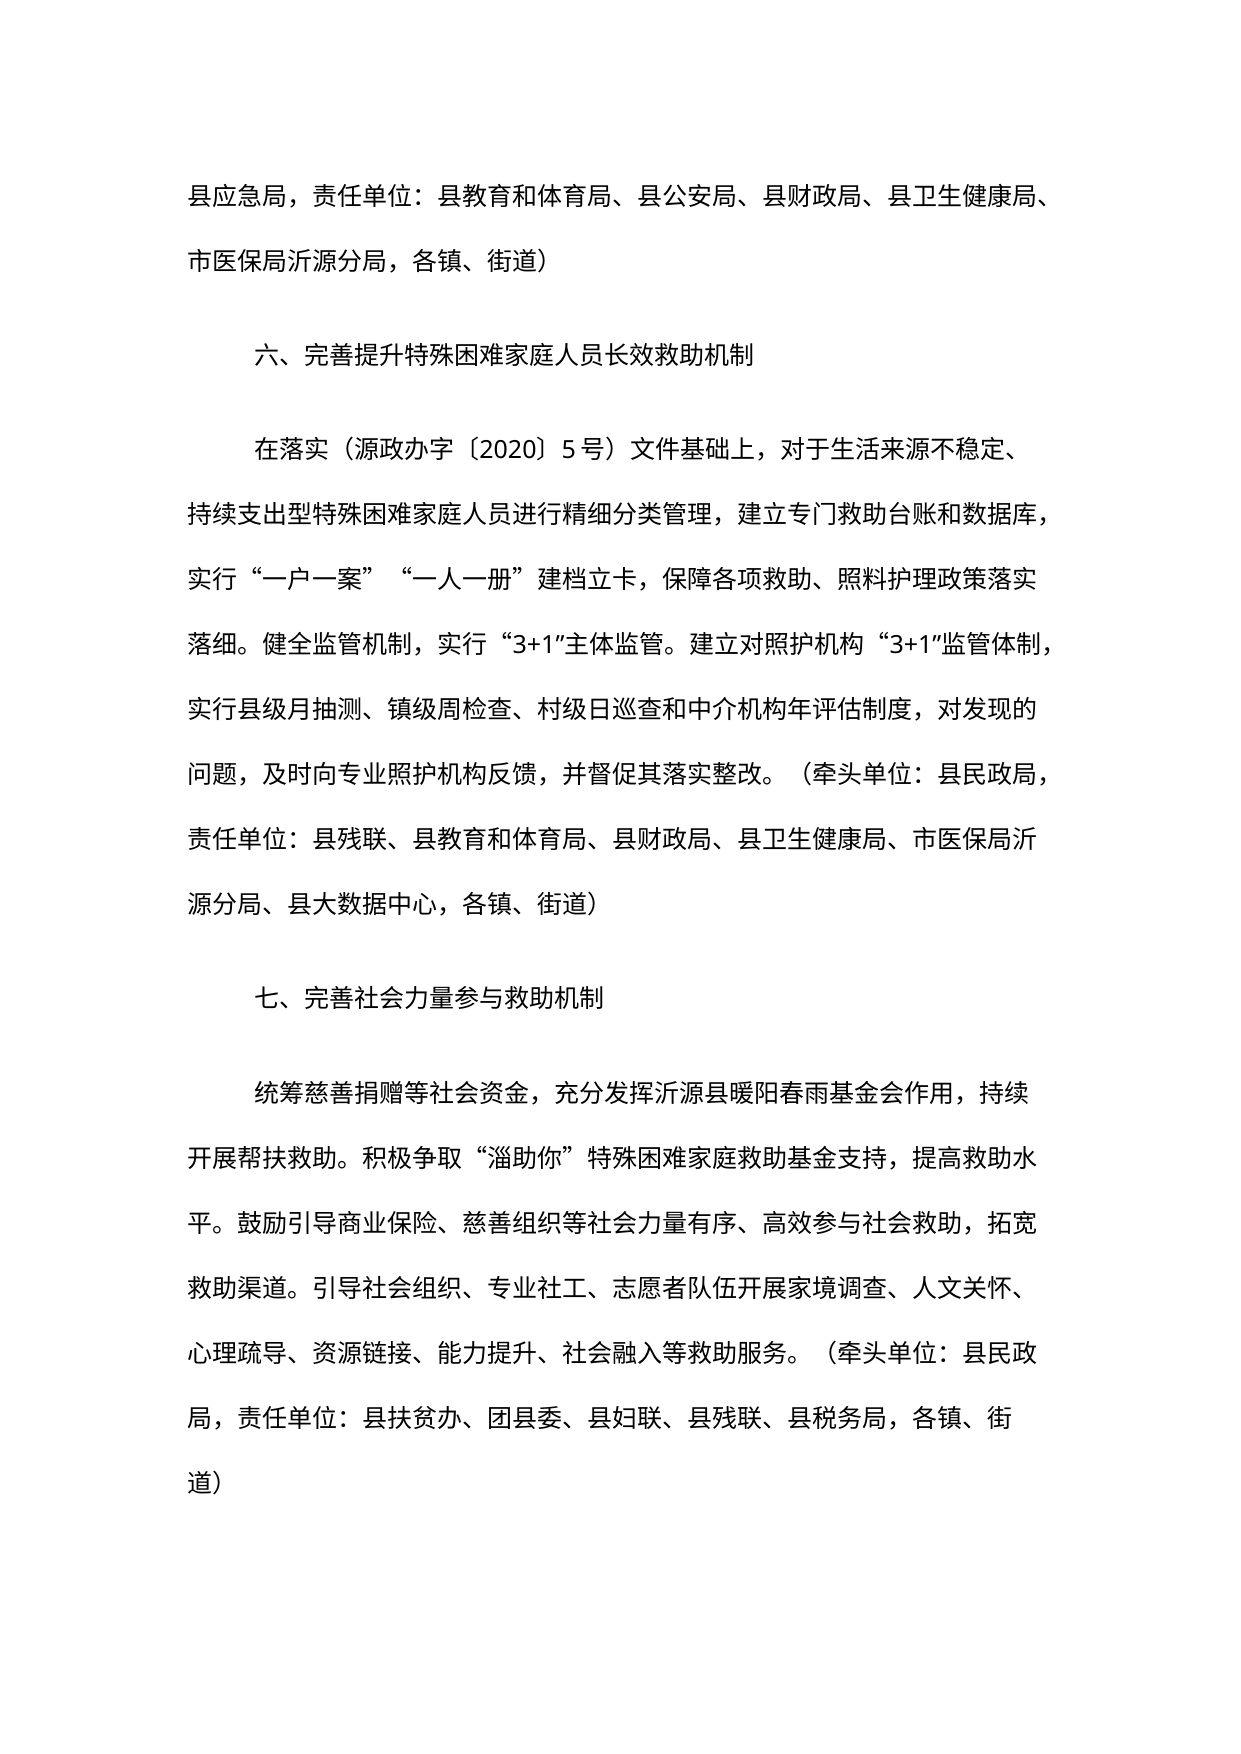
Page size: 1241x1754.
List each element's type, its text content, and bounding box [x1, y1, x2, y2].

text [187, 162, 1053, 292]
text 六、完善提升特殊困难家庭人员长效救助机制 [187, 321, 1053, 386]
text 统筹慈善捐赠等社会资金，充分发挥沂源县暖阳春雨基金会作用，持续开展帮扶救助。积极争取“淄助你”特殊困难家庭救助基金支持，提高救助水平。鼓励引导商业保险、慈善组织等社会力量有序、高效参与社会救助，拓宽救助渠道。引导社会组织、专业社工、志愿者队伍开展家境调查、人文关怀、心理疏导、资源链接、能力提升、社会融入等救助服务。（牵头单位：县民政局，责任单位：县扶贫办、团县委、县妇联、县残联、县税务局，各镇、街道） [187, 1059, 1053, 1514]
text 在落实（源政办字〔2020〕5号）文件基础上，对于生活来源不稳定、持续支出型特殊困难家庭人员进行精细分类管理，建立专门救助台账和数据库，实行“一户一案”“一人一册”建档立卡，保障各项救助、照料护理政策落实落细。健全监管机制，实行“3+1”主体监管。建立对照护机构“3+1”监管体制，实行县级月抽测、镇级周检查、村级日巡查和中介机构年评估制度，对发现的问题，及时向专业照护机构反馈，并督促其落实整改。（牵头单位：县民政局，责任单位：县残联、县教育和体育局、县财政局、县卫生健康局、市医保局沂源分局、县大数据中心，各镇、街道） [187, 415, 1053, 935]
text 七、完善社会力量参与救助机制 [187, 964, 1053, 1029]
